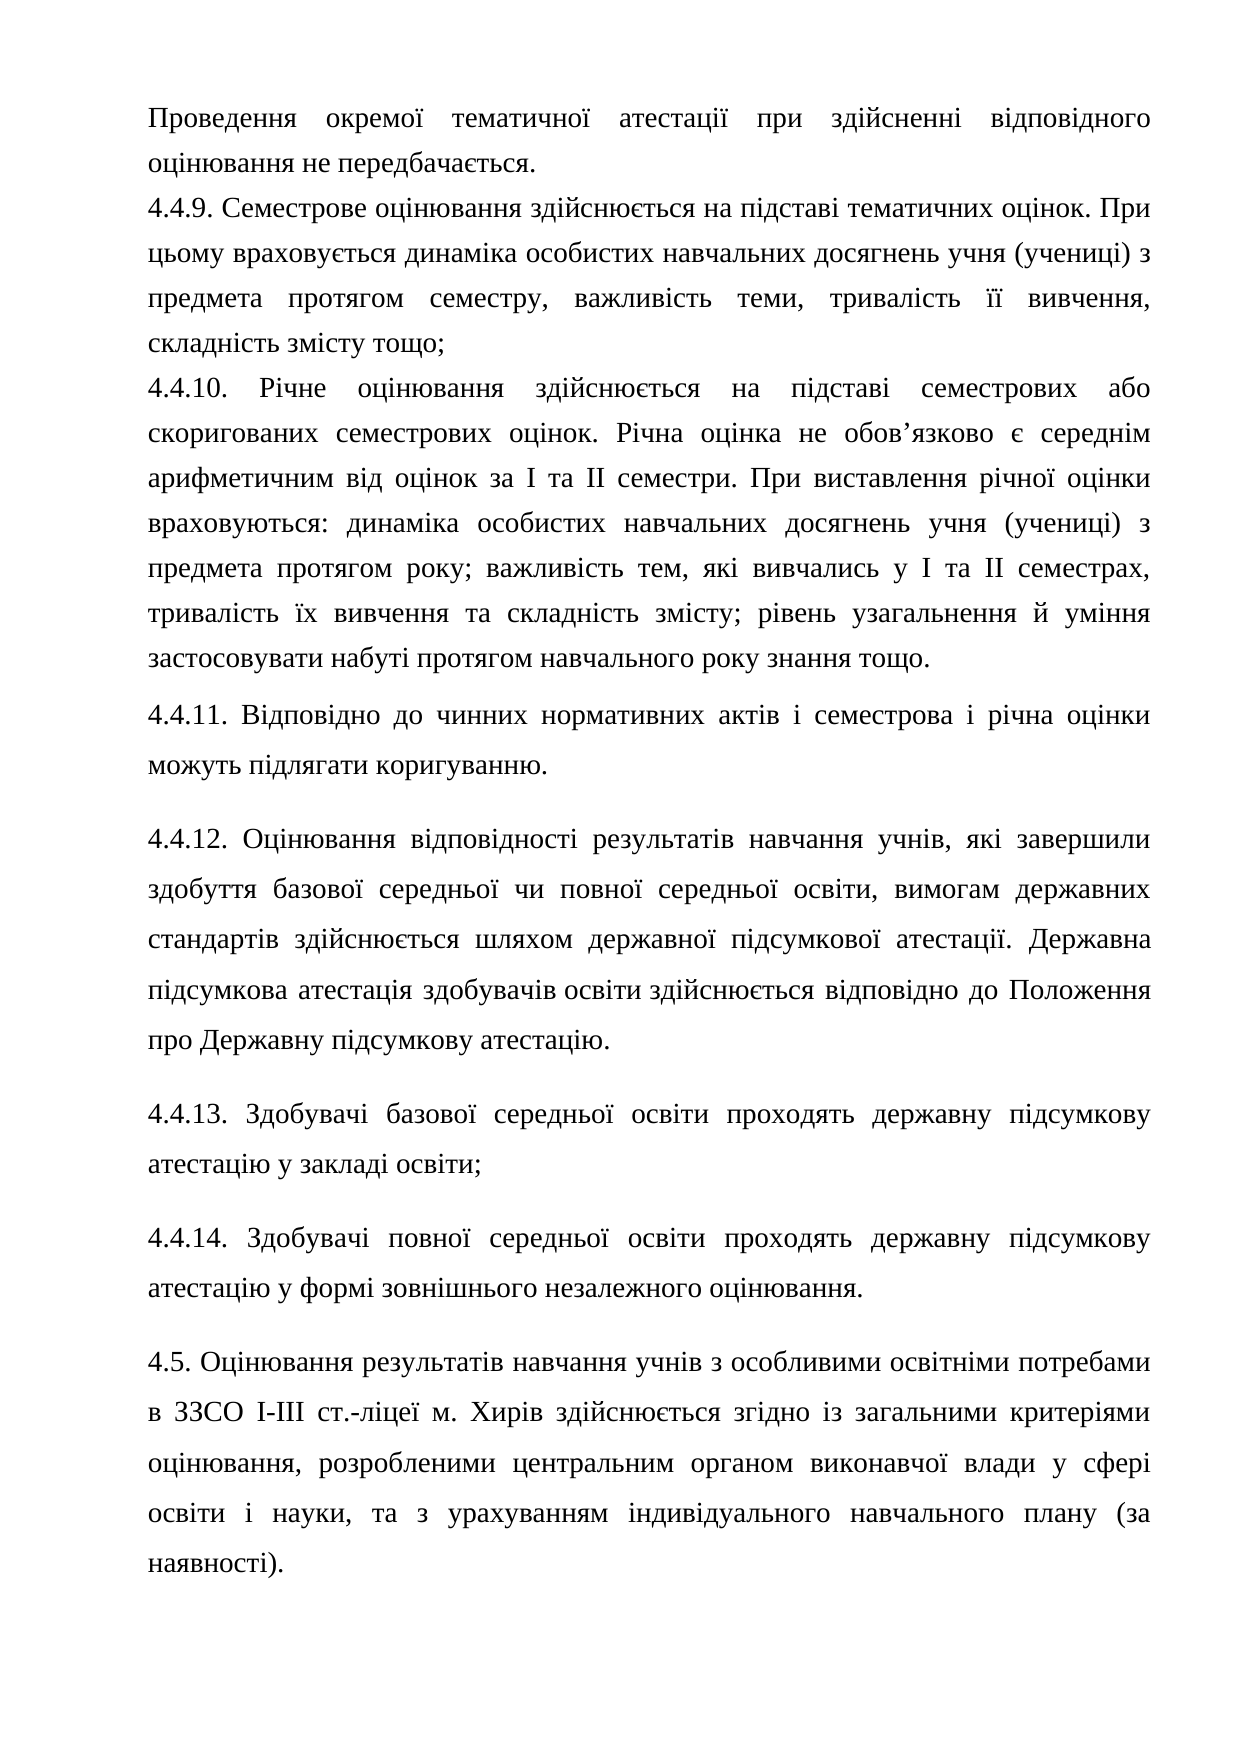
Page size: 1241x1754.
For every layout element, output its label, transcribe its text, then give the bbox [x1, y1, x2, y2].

text 4.4.12. Оцінювання відповідності результатів навчання учнів, які завершили здобуття базової середньої чи повної середньої освіти, вимогам державних стандартів здійснюється шляхом державної підсумкової атестації. Державна підсумкова атестація здобувачів освіти здійснюється відповідно до Положення про Державну підсумкову атестацію. [148, 821, 1152, 1056]
text 4.4.10. Річне оцінювання здійснюється на підставі семестрових або скоригованих семестрових оцінок. Річна оцінка не обов’язково є середнім арифметичним від оцінок за І та ІІ семестри. При виставлення річної оцінки враховуються: динаміка особистих навчальних досягнень учня (учениці) з предмета протягом року; важливість тем, які вивчались у І та ІІ семестрах, тривалість їх вивчення та складність змісту; рівень узагальнення й уміння застосовувати набуті протягом навчального року знання тощо. [148, 358, 1152, 673]
text 4.4.11. Відповідно до чинних нормативних актів і семестрова і річна оцінки можуть підлягати коригуванню. [148, 697, 1152, 781]
text 4.4.14. Здобувачі повної середньої освіти проходять державну підсумкову атестацію у формі зовнішнього незалежного оцінювання. [148, 1220, 1152, 1304]
text 4.4.9. Семестрове оцінювання здійснюється на підставі тематичних оцінок. При цьому враховується динаміка особистих навчальних досягнень учня (учениці) з предмета протягом семестру, важливість теми, тривалість її вивчення, складність змісту тощо; [148, 178, 1152, 358]
text Проведення окремої тематичної атестації при здійсненні відповідного оцінювання не передбачається. [148, 88, 1152, 178]
text 4.4.13. Здобувачі базової середньої освіти проходять державну підсумкову атестацію у закладі освіти; [148, 1096, 1152, 1180]
text 4.5. Оцінювання результатів навчання учнів з особливими освітніми потребами в ЗЗСО І-ІІІ ст.-ліцеї м. Хирів здійснюється згідно із загальними критеріями оцінювання, розробленими центральним органом виконавчої влади у сфері освіти і науки, та з урахуванням індивідуального навчального плану (за наявності). [148, 1344, 1152, 1579]
